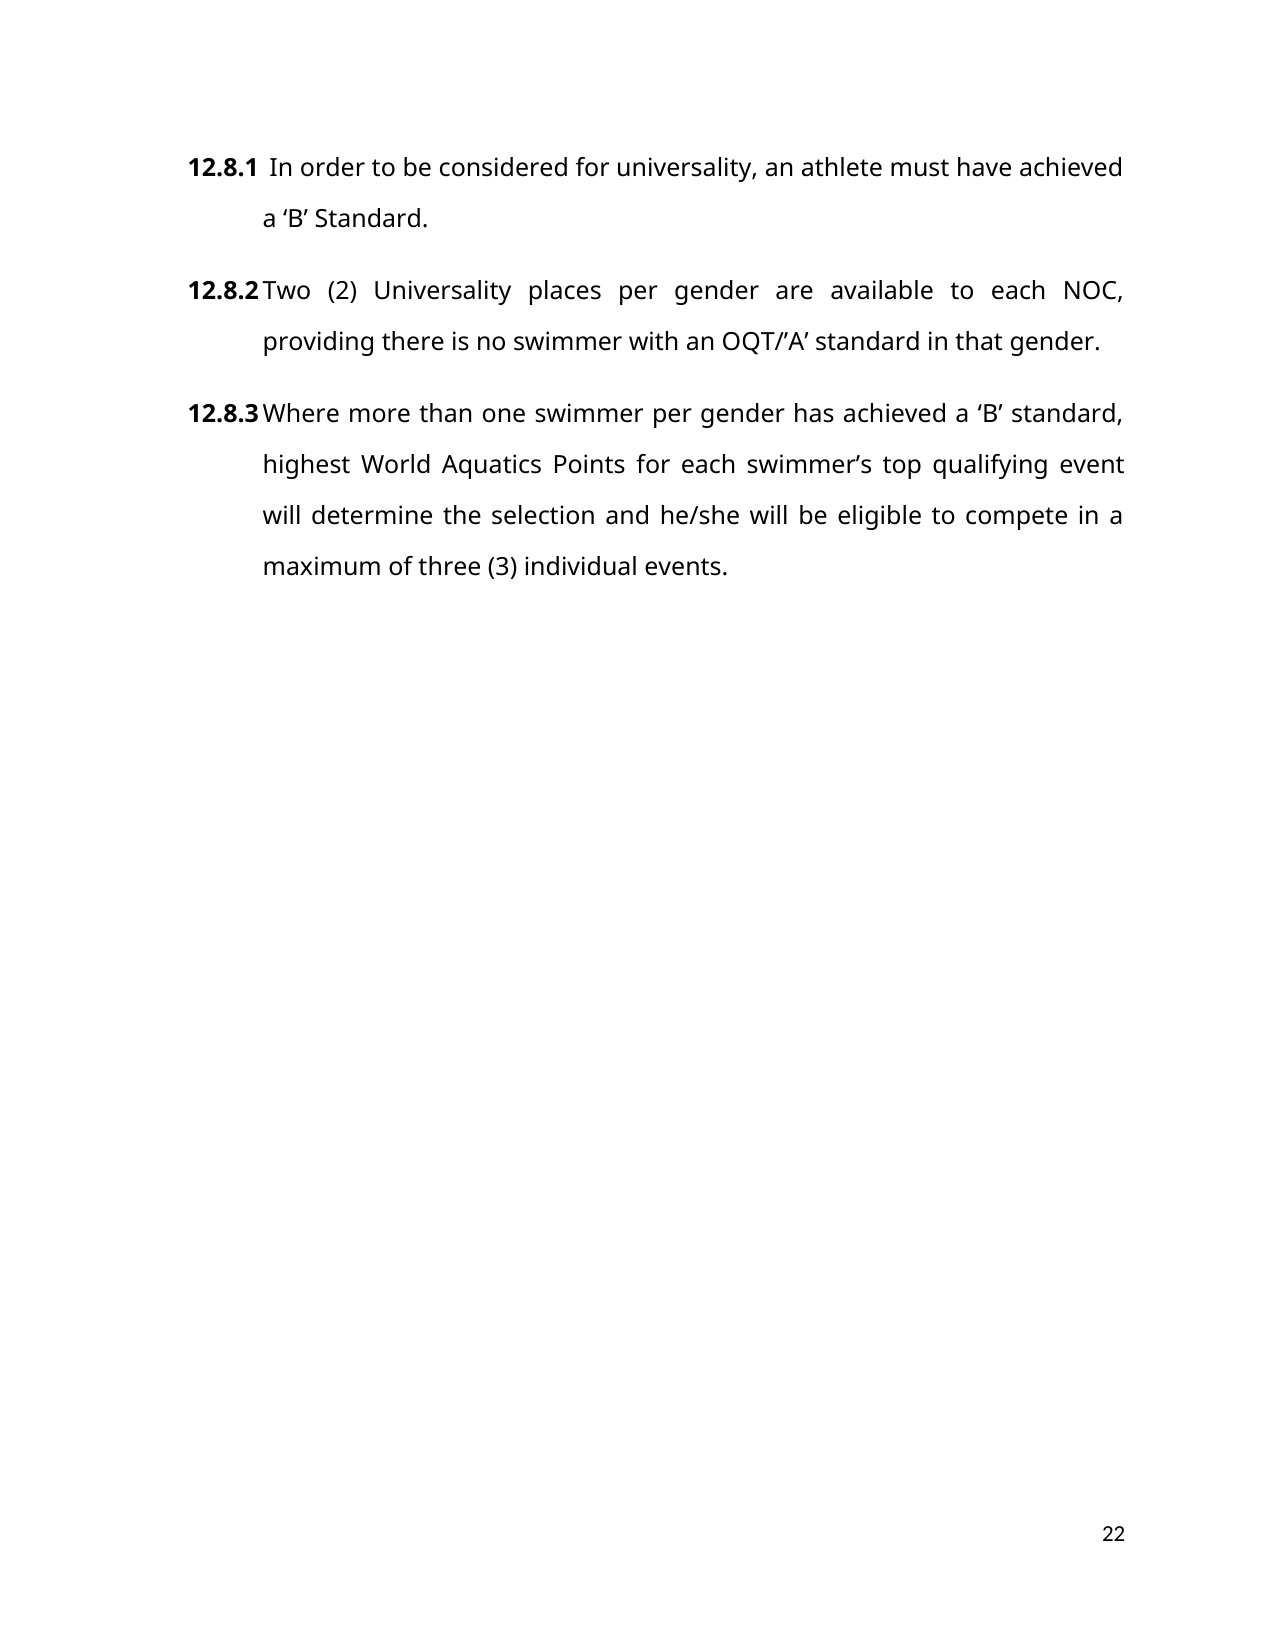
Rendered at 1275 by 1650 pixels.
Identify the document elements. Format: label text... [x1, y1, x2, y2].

list Where more than one swimmer per gender has achieved a ‘B’ standard, highest World Aquatics Points for each swimmer’s top qualifying event will determine the selection and he/she will be eligible to compete in a maximum of three (3) individual events. [187, 396, 1125, 583]
list Two (2) Universality places per gender are available to each NOC, providing there is no swimmer with an OQT/’A’ standard in that gender. [187, 273, 1125, 358]
list In order to be considered for universality, an athlete must have achieved a ‘B’ Standard. [187, 150, 1125, 235]
